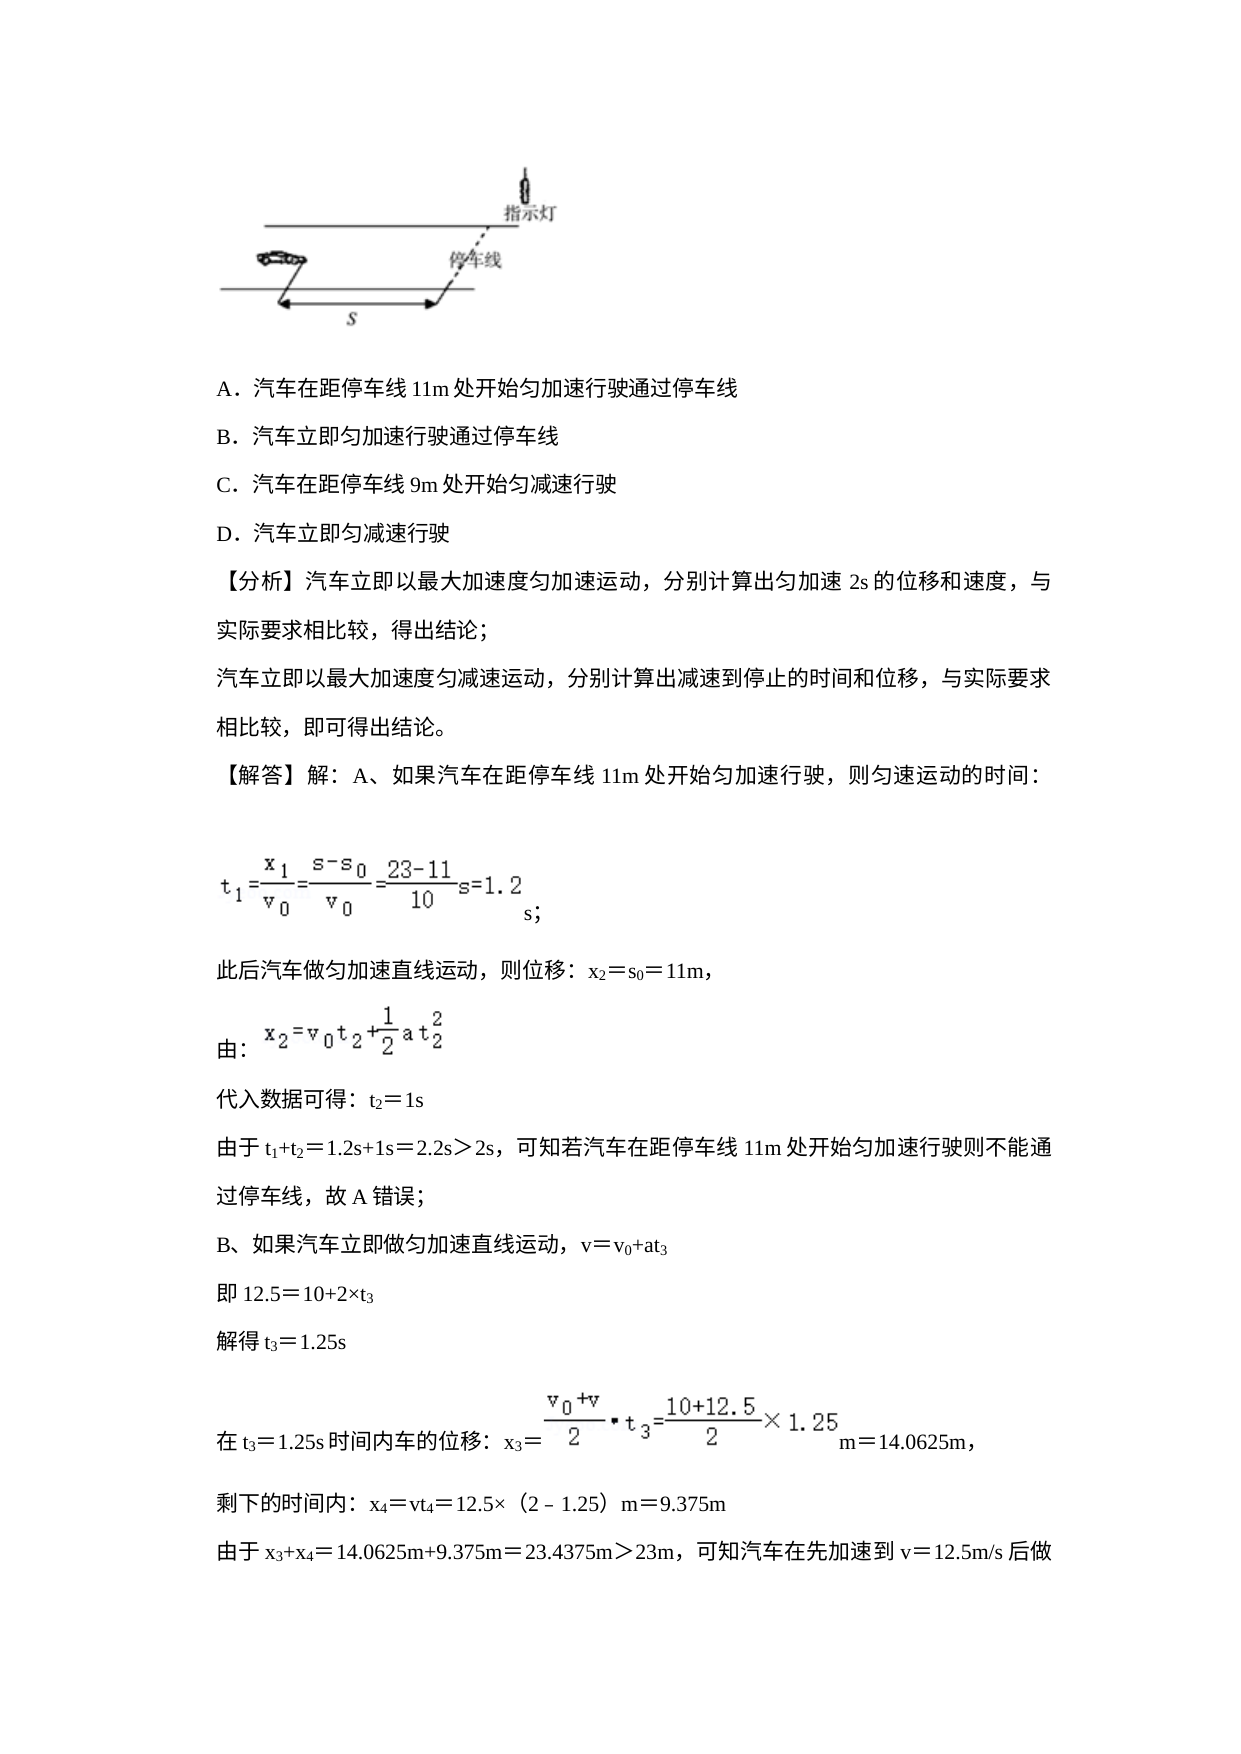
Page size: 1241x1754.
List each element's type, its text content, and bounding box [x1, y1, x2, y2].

text B．汽车立即匀加速行驶通过停车线 [187, 419, 1053, 451]
picture [216, 162, 562, 331]
text A．汽车在距停车线11m处开始匀加速行驶通过停车线 [187, 370, 1053, 403]
text D．汽车立即匀减速行驶 [187, 515, 1053, 548]
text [216, 1534, 1053, 1566]
text C．汽车在距停车线9m处开始匀减速行驶 [187, 467, 1053, 499]
text 【分析】汽车立即以最大加速度匀加速运动，分别计算出匀加速2s的位移和速度，与实际要求相比较，得出结论； [216, 564, 1053, 645]
text 代入数据可得：t2＝1s [216, 1082, 1053, 1114]
text 剩下的时间内：x4＝vt4＝12.5×（2﹣1.25）m＝9.375m [216, 1485, 1053, 1518]
text 此后汽车做匀加速直线运动，则位移：x2＝s0＝11m， [216, 952, 1053, 985]
picture [259, 1002, 443, 1058]
text 【解答】解：A、如果汽车在距停车线11m处开始匀加速行驶，则匀速运动的时间：s； [216, 758, 1053, 937]
text 解得t3＝1.25s [216, 1324, 1053, 1356]
text B、如果汽车立即做匀加速直线运动，v＝v0+at3 [216, 1227, 1053, 1259]
picture [216, 848, 524, 921]
picture [543, 1385, 839, 1450]
text 在t3＝1.25s时间内车的位移：x3＝m＝14.0625m， [216, 1372, 1053, 1469]
text 即12.5＝10+2×t3 [216, 1275, 1053, 1308]
text 汽车立即以最大加速度匀减速运动，分别计算出减速到停止的时间和位移，与实际要求相比较，即可得出结论。 [216, 661, 1053, 742]
text 由于t1+t2＝1.2s+1s＝2.2s＞2s，可知若汽车在距停车线11m处开始匀加速行驶则不能通过停车线，故A错误； [216, 1130, 1053, 1211]
text 由： [216, 1001, 1053, 1066]
